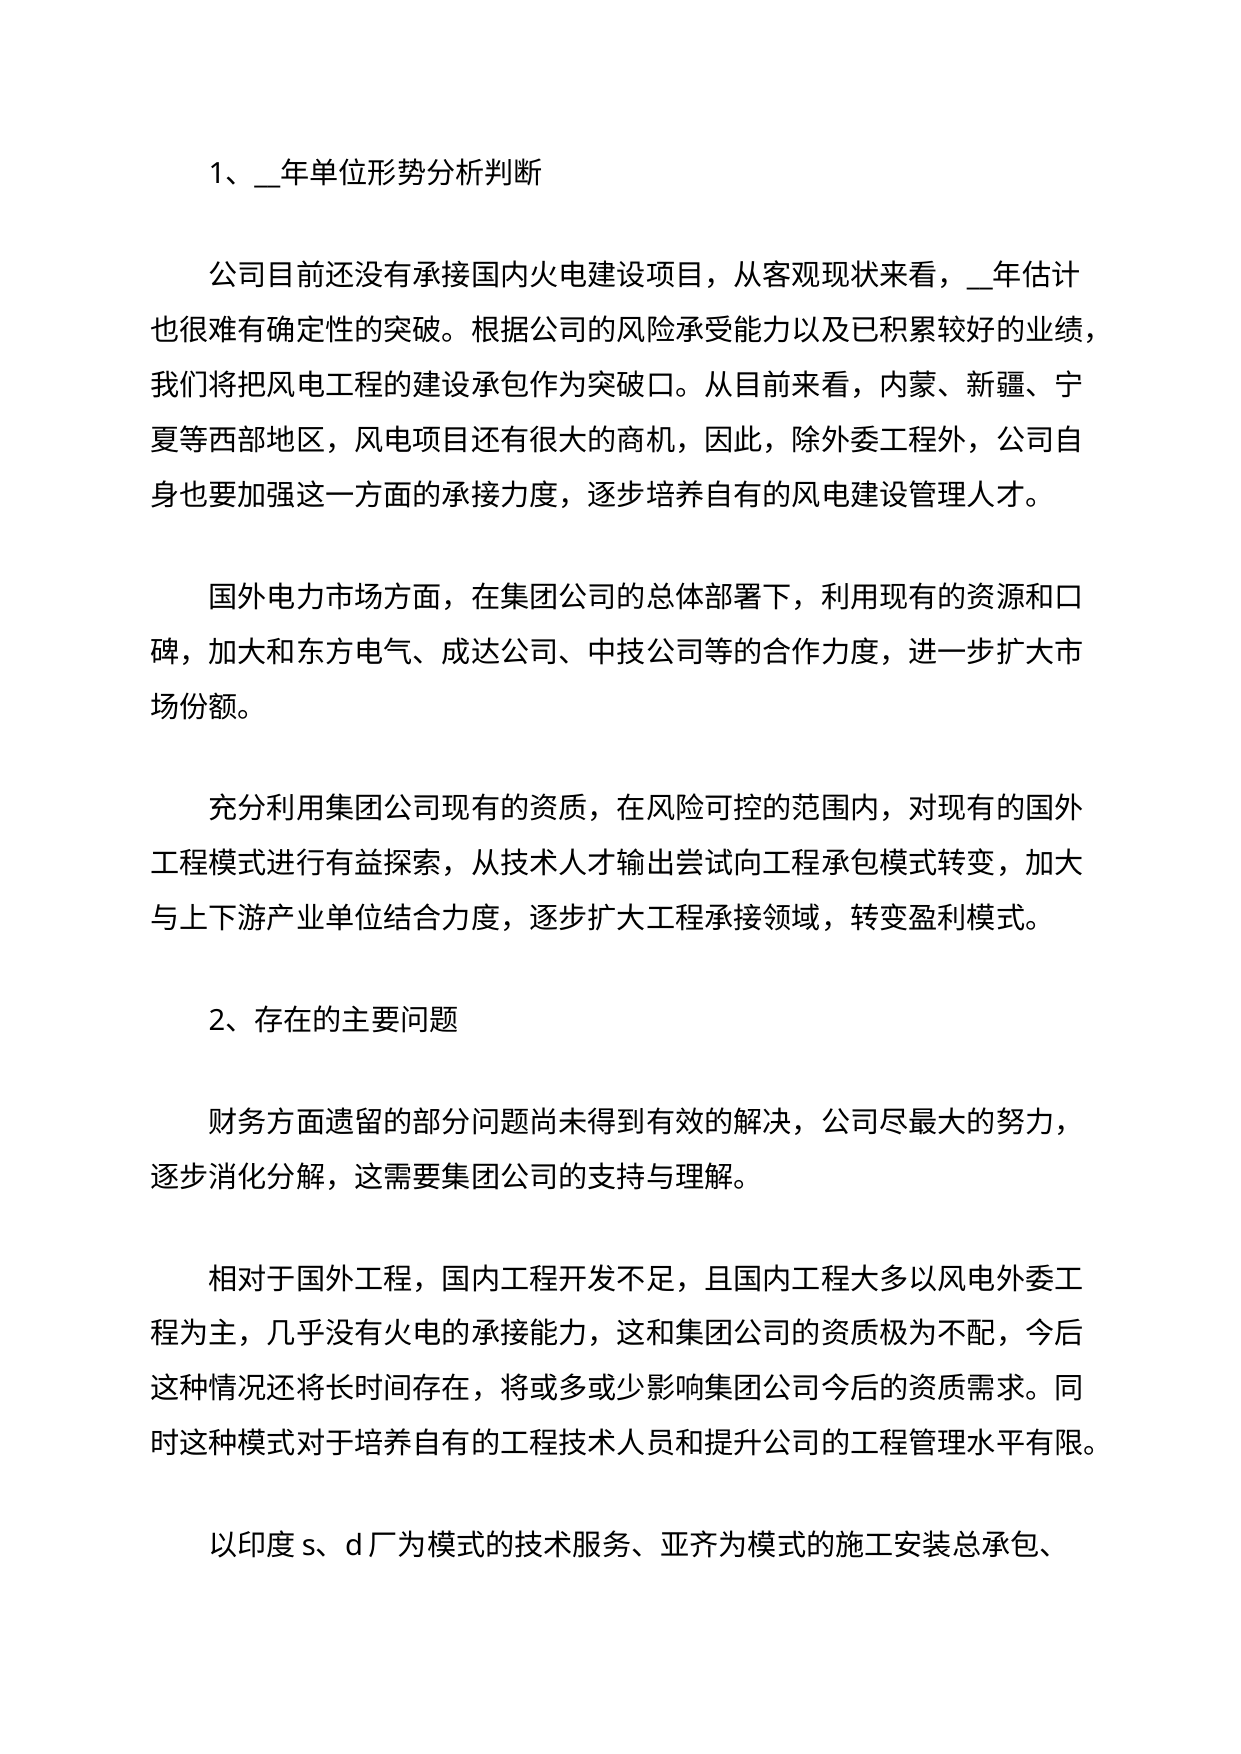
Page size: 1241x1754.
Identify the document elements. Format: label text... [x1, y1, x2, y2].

text 国外电力市场方面，在集团公司的总体部署下，利用现有的资源和口碑，加大和东方电气、成达公司、中技公司等的合作力度，进一步扩大市场份额。 [150, 573, 1090, 726]
text 公司目前还没有承接国内火电建设项目，从客观现状来看，__年估计也很难有确定性的突破。根据公司的风险承受能力以及已积累较好的业绩，我们将把风电工程的建设承包作为突破口。从目前来看，内蒙、新疆、宁夏等西部地区，风电项目还有很大的商机，因此，除外委工程外，公司自身也要加强这一方面的承接力度，逐步培养自有的风电建设管理人才。 [150, 252, 1090, 514]
text 1、__年单位形势分析判断 [150, 150, 1090, 192]
text 财务方面遗留的部分问题尚未得到有效的解决，公司尽最大的努力，逐步消化分解，这需要集团公司的支持与理解。 [150, 1098, 1090, 1196]
text 充分利用集团公司现有的资质，在风险可控的范围内，对现有的国外工程模式进行有益探索，从技术人才输出尝试向工程承包模式转变，加大与上下游产业单位结合力度，逐步扩大工程承接领域，转变盈利模式。 [150, 785, 1090, 937]
text 相对于国外工程，国内工程开发不足，且国内工程大多以风电外委工程为主，几乎没有火电的承接能力，这和集团公司的资质极为不配，今后这种情况还将长时间存在，将或多或少影响集团公司今后的资质需求。同时这种模式对于培养自有的工程技术人员和提升公司的工程管理水平有限。 [150, 1255, 1090, 1462]
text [150, 1522, 1090, 1564]
text 2、存在的主要问题 [150, 997, 1090, 1039]
